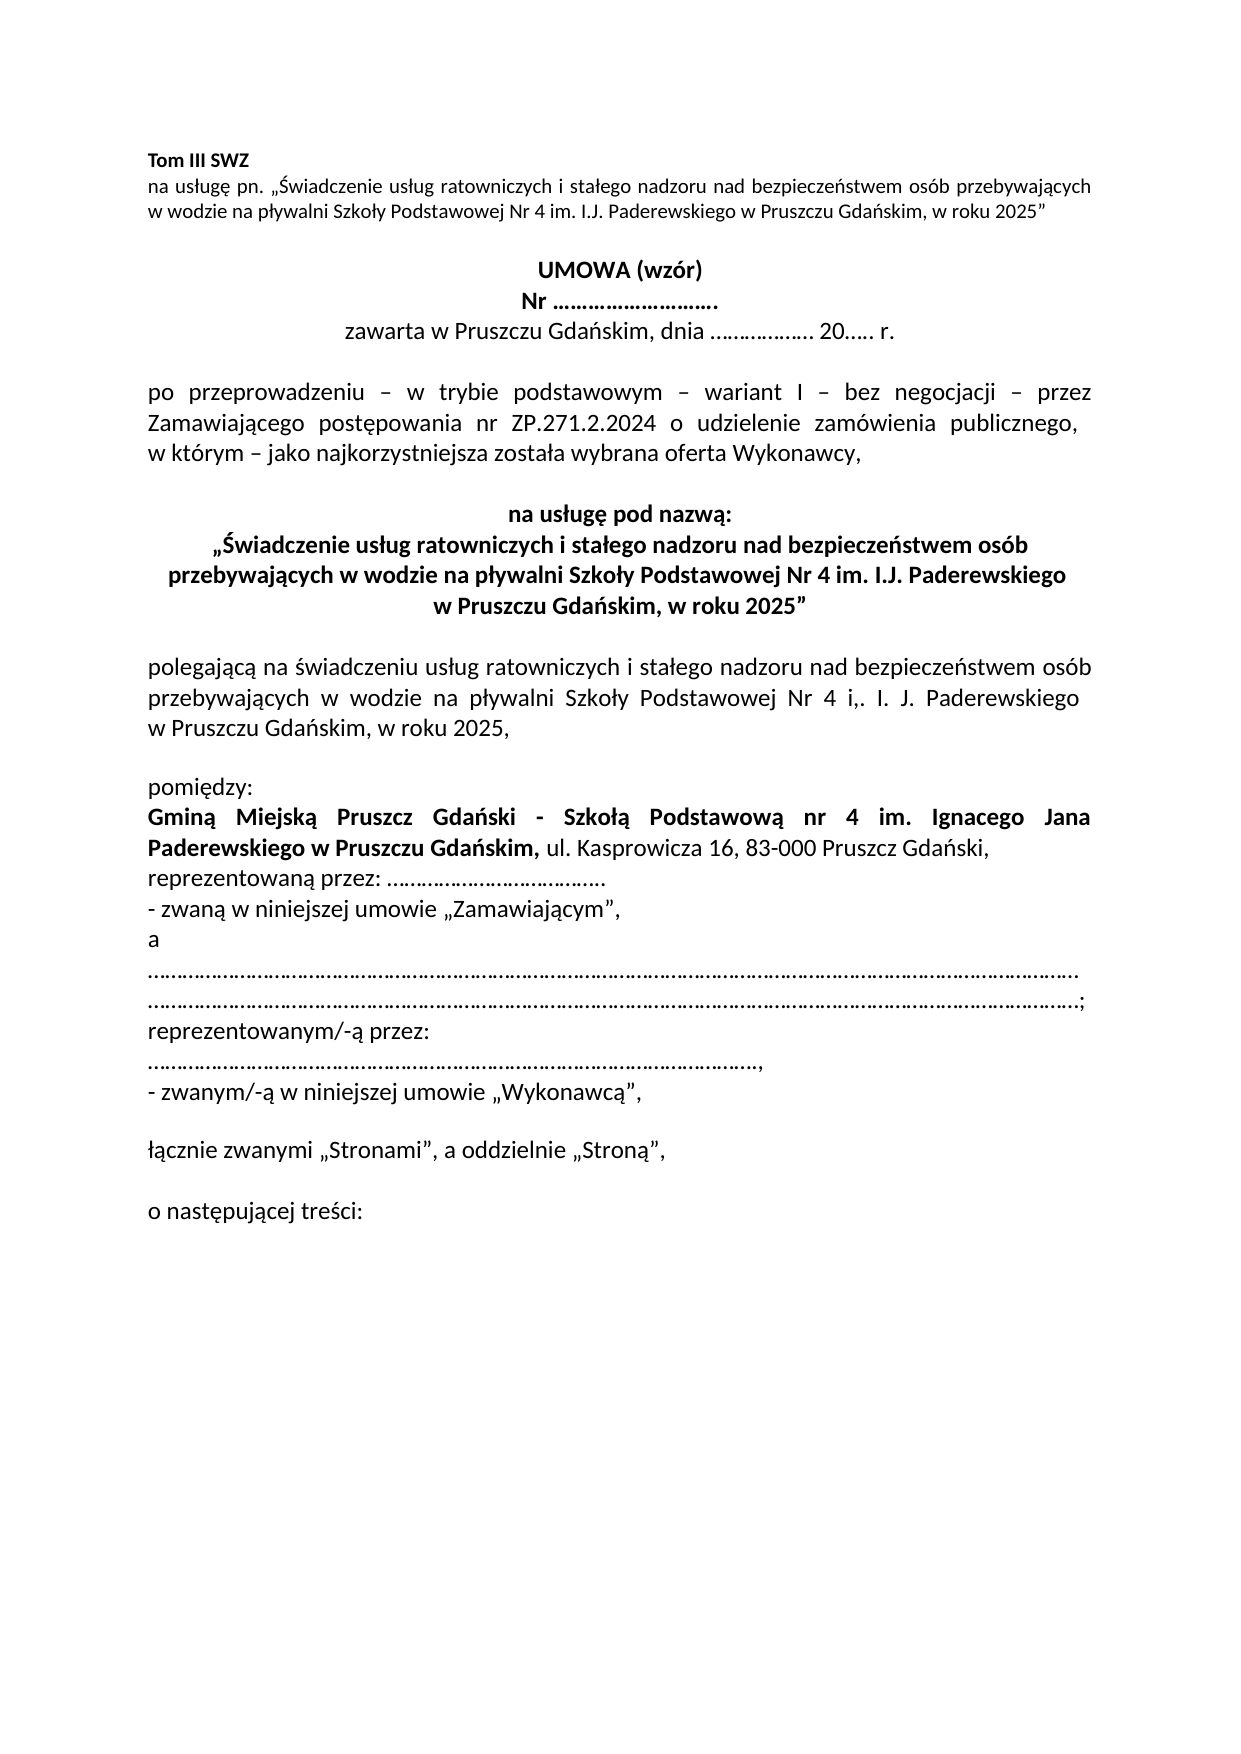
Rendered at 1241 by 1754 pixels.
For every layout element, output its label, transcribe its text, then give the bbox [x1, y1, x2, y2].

text UMOWA (wzór) [148, 254, 1093, 285]
text reprezentowanym/-ą przez: [148, 1015, 1093, 1045]
text polegającą na świadczeniu usług ratowniczych i stałego nadzoru nad bezpieczeństwem osób przebywających w wodzie na pływalni Szkoły Podstawowej Nr 4 i,. I. J. Paderewskiego w Pruszczu Gdańskim, w roku 2025, [148, 651, 1093, 743]
text reprezentowaną przez: ……………………………….. [148, 862, 1093, 893]
text ………………………………………………………………………………………………………………………………………………………………………………………………………………………………………………………………………………………………; [148, 954, 1093, 1015]
text po przeprowadzeniu – w trybie podstawowym – wariant I – bez negocjacji – przez Zamawiającego postępowania nr ZP.271.2.2024 o udzielenie zamówienia publicznego, w którym – jako najkorzystniejsza została wybrana oferta Wykonawcy, [148, 376, 1093, 468]
text - zwaną w niniejszej umowie „Zamawiającym”, [148, 893, 1093, 923]
text na usługę pn. „Świadczenie usług ratowniczych i stałego nadzoru nad bezpieczeństwem osób przebywających w wodzie na pływalni Szkoły Podstawowej Nr 4 im. I.J. Paderewskiego w Pruszczu Gdańskim, w roku 2025” [148, 173, 1093, 224]
text Gminą Miejską Pruszcz Gdański - Szkołą Podstawową nr 4 im. Ignacego Jana Paderewskiego w Pruszczu Gdańskim, ul. Kasprowicza 16, 83-000 Pruszcz Gdański, [148, 801, 1093, 862]
text o następującej treści: [148, 1196, 1093, 1226]
text - zwanym/-ą w niniejszej umowie „Wykonawcą”, [148, 1076, 1093, 1106]
text ……………………………………………………………………………………………., [148, 1045, 1093, 1076]
text zawarta w Pruszczu Gdańskim, dnia ……………… 20….. r. [148, 315, 1093, 346]
text na usługę pod nazwą: [148, 498, 1093, 529]
text pomiędzy: [148, 771, 1093, 801]
text Nr ………………………. [148, 285, 1093, 315]
text łącznie zwanymi „Stronami”, a oddzielnie „Stroną”, [148, 1134, 1093, 1165]
text Tom III SWZ [148, 148, 1093, 173]
text a [148, 923, 1093, 954]
text „Świadczenie usług ratowniczych i stałego nadzoru nad bezpieczeństwem osób przebywających w wodzie na pływalni Szkoły Podstawowej Nr 4 im. I.J. Paderewskiego w Pruszczu Gdańskim, w roku 2025” [148, 529, 1093, 621]
